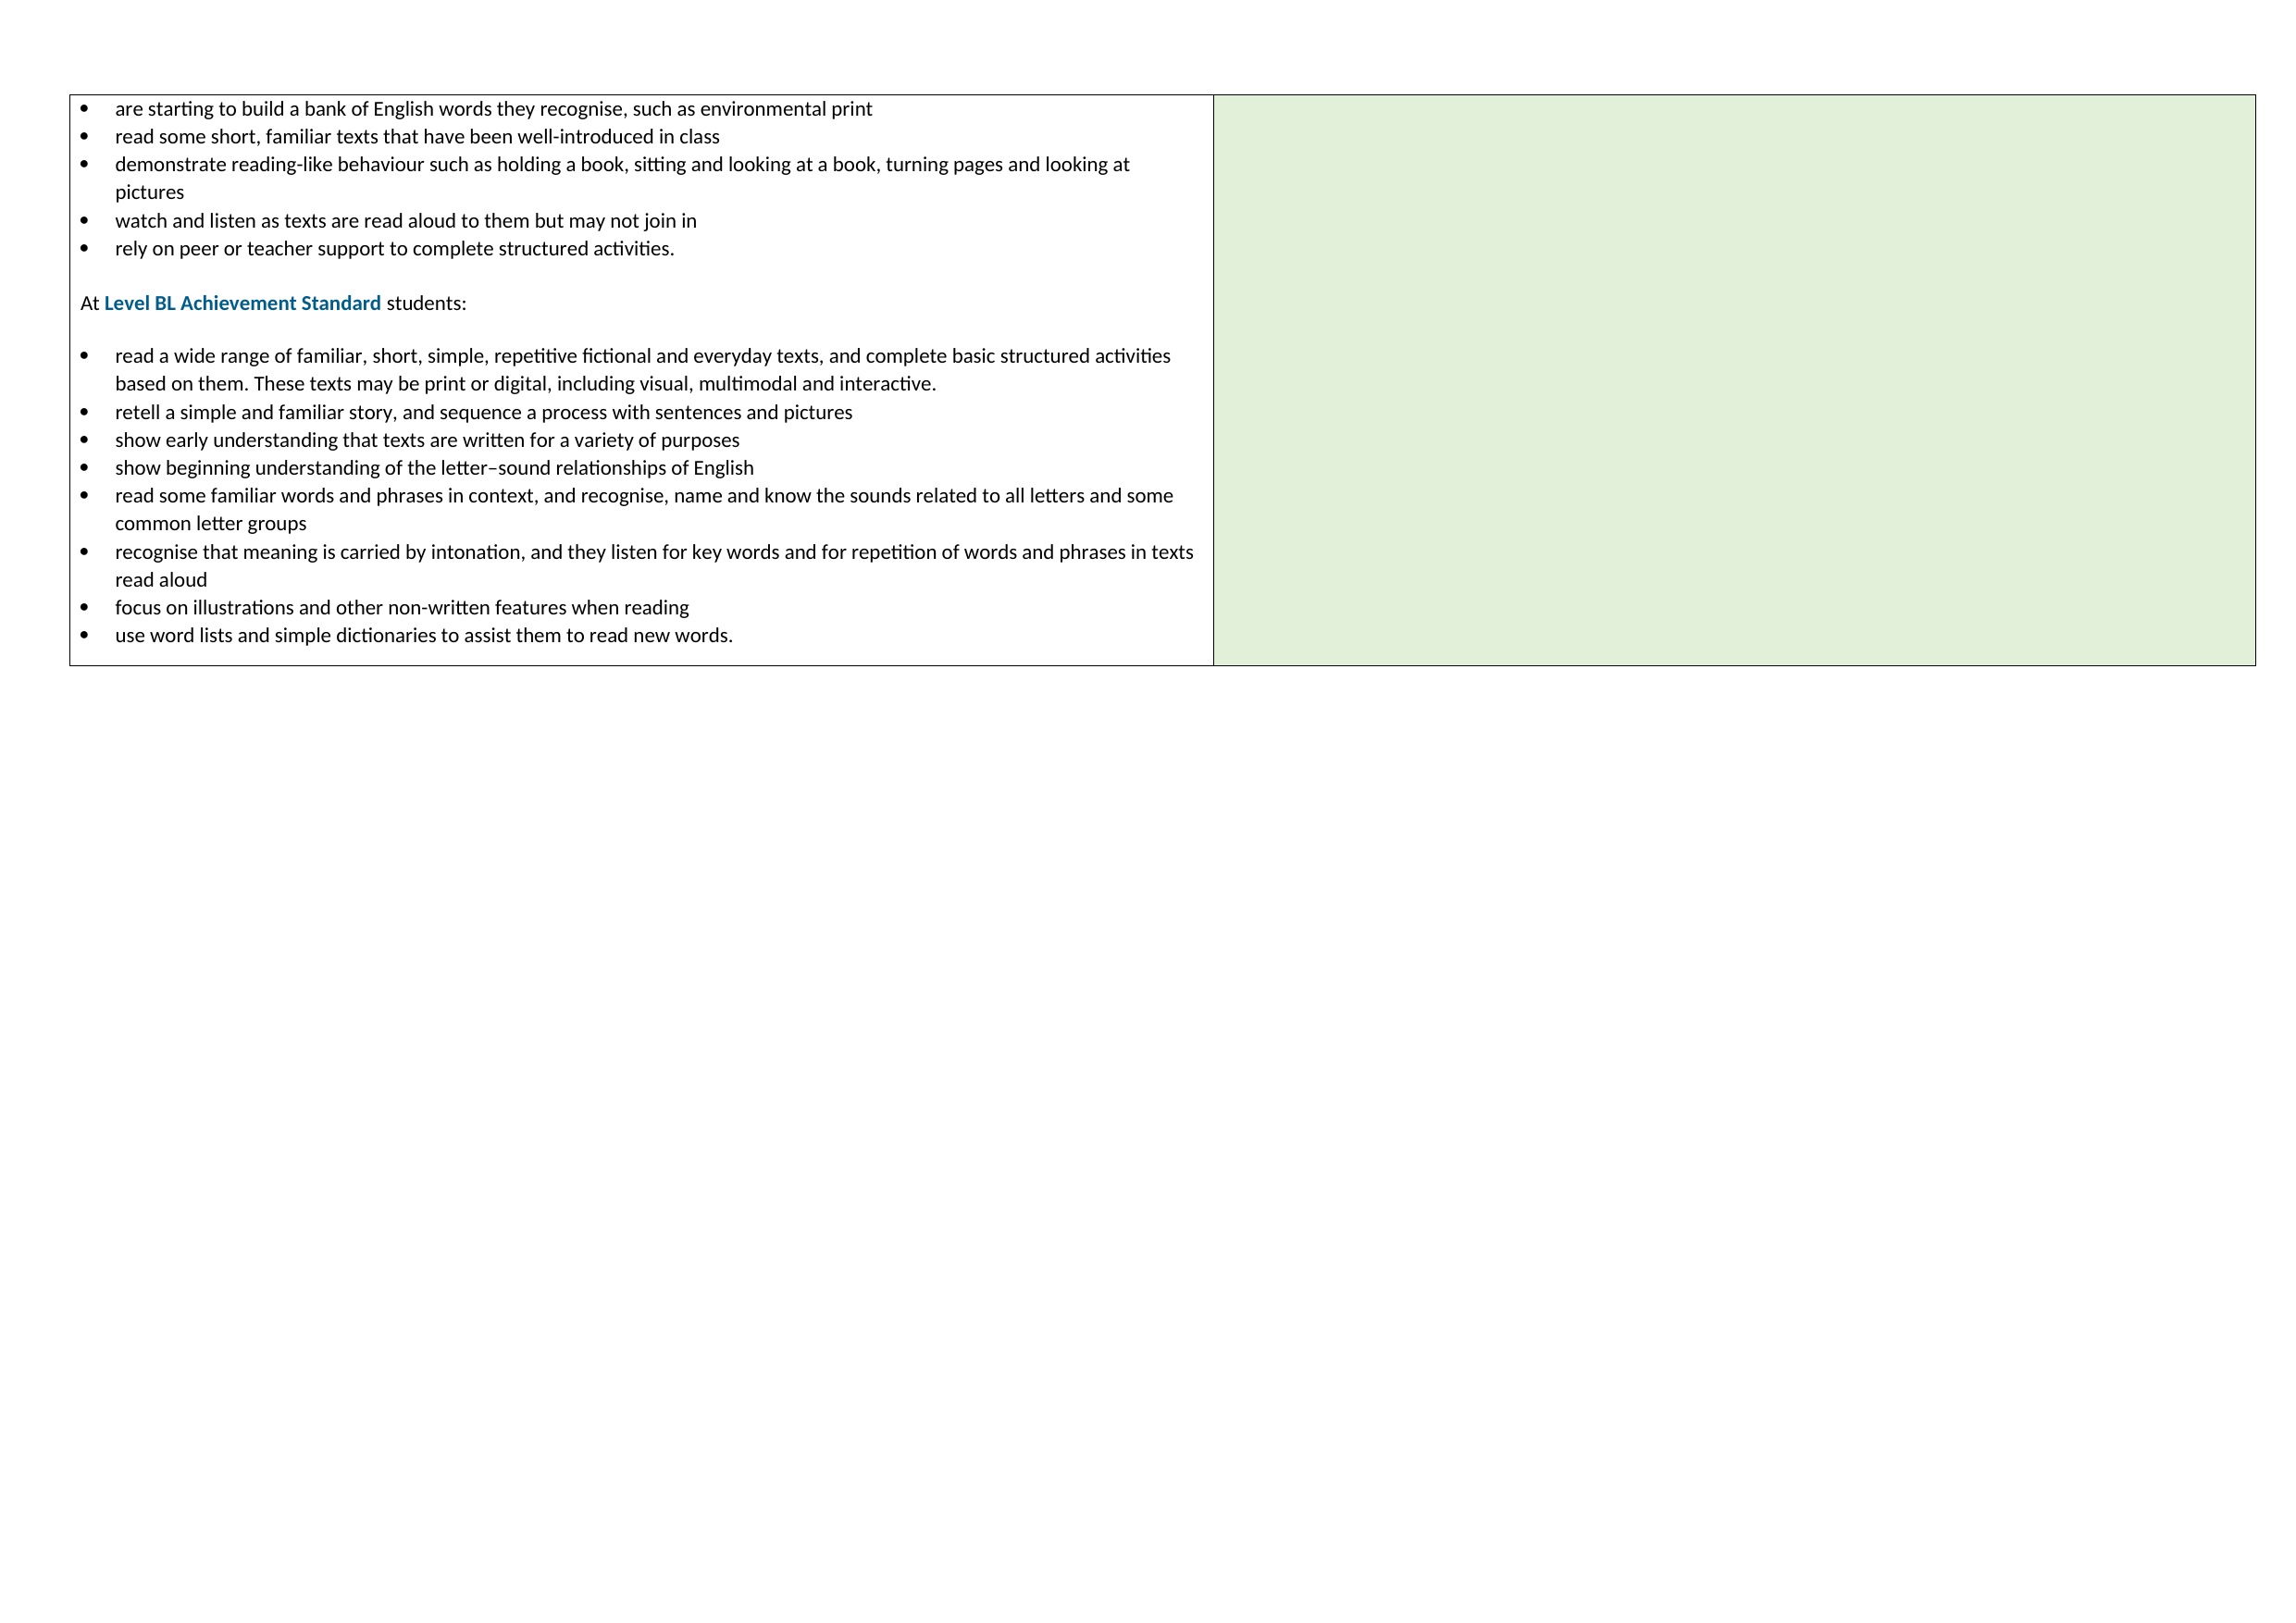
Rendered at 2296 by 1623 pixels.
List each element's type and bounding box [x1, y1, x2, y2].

table_cell [1214, 95, 2255, 665]
table_cell [70, 95, 1213, 665]
